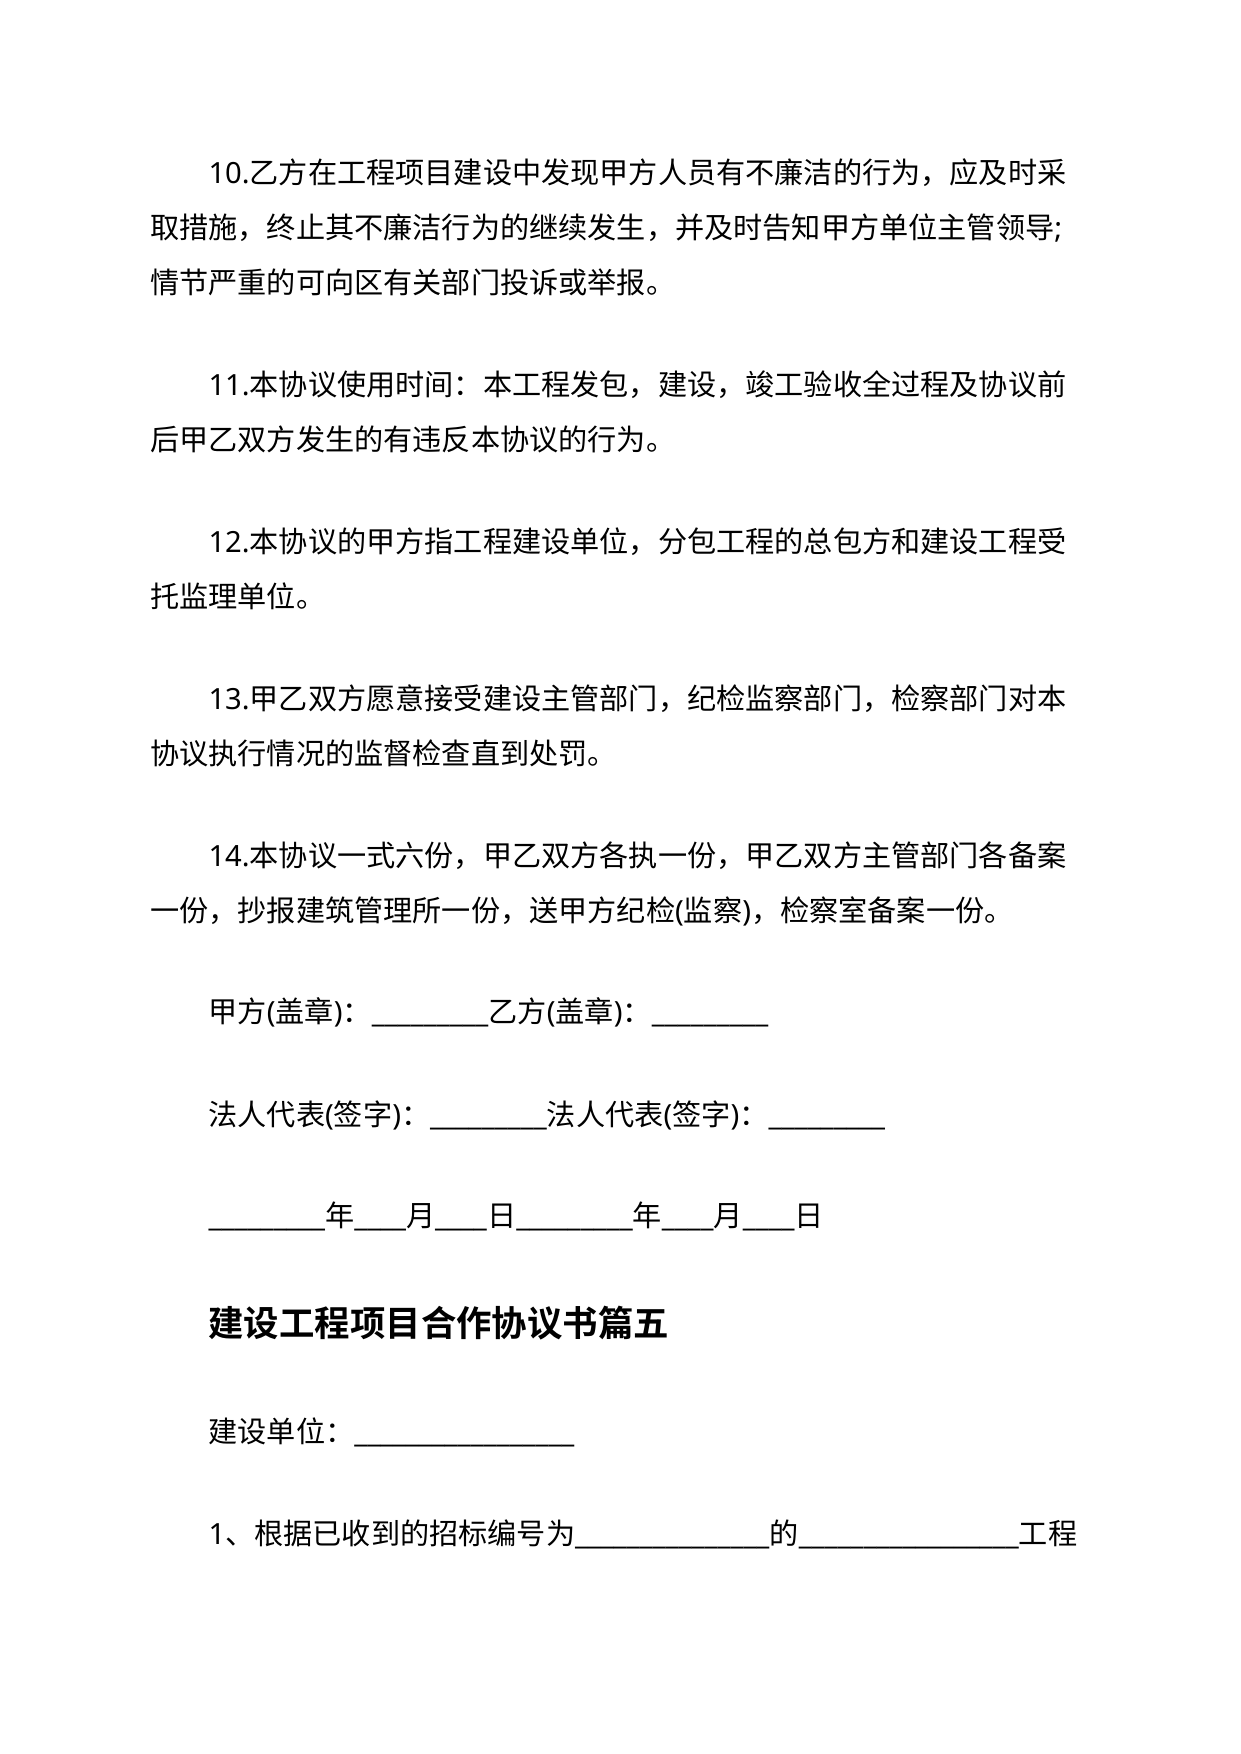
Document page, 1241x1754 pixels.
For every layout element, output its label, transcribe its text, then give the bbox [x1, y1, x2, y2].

text 建设工程项目合作协议书篇五 [150, 1295, 1090, 1346]
text 甲方(盖章)：_________乙方(盖章)：_________ [150, 989, 1090, 1031]
text 11.本协议使用时间：本工程发包，建设，竣工验收全过程及协议前后甲乙双方发生的有违反本协议的行为。 [150, 362, 1090, 459]
text 12.本协议的甲方指工程建设单位，分包工程的总包方和建设工程受托监理单位。 [150, 518, 1090, 616]
text 建设单位：_________________ [150, 1408, 1090, 1451]
text 13.甲乙双方愿意接受建设主管部门，纪检监察部门，检察部门对本协议执行情况的监督检查直到处罚。 [150, 675, 1090, 773]
text 法人代表(签字)：_________法人代表(签字)：_________ [150, 1091, 1090, 1133]
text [150, 1510, 1090, 1553]
text 10.乙方在工程项目建设中发现甲方人员有不廉洁的行为，应及时采取措施，终止其不廉洁行为的继续发生，并及时告知甲方单位主管领导;情节严重的可向区有关部门投诉或举报。 [150, 150, 1090, 302]
text _________年____月____日_________年____月____日 [150, 1193, 1090, 1235]
text 14.本协议一式六份，甲乙双方各执一份，甲乙双方主管部门各备案一份，抄报建筑管理所一份，送甲方纪检(监察)，检察室备案一份。 [150, 832, 1090, 929]
